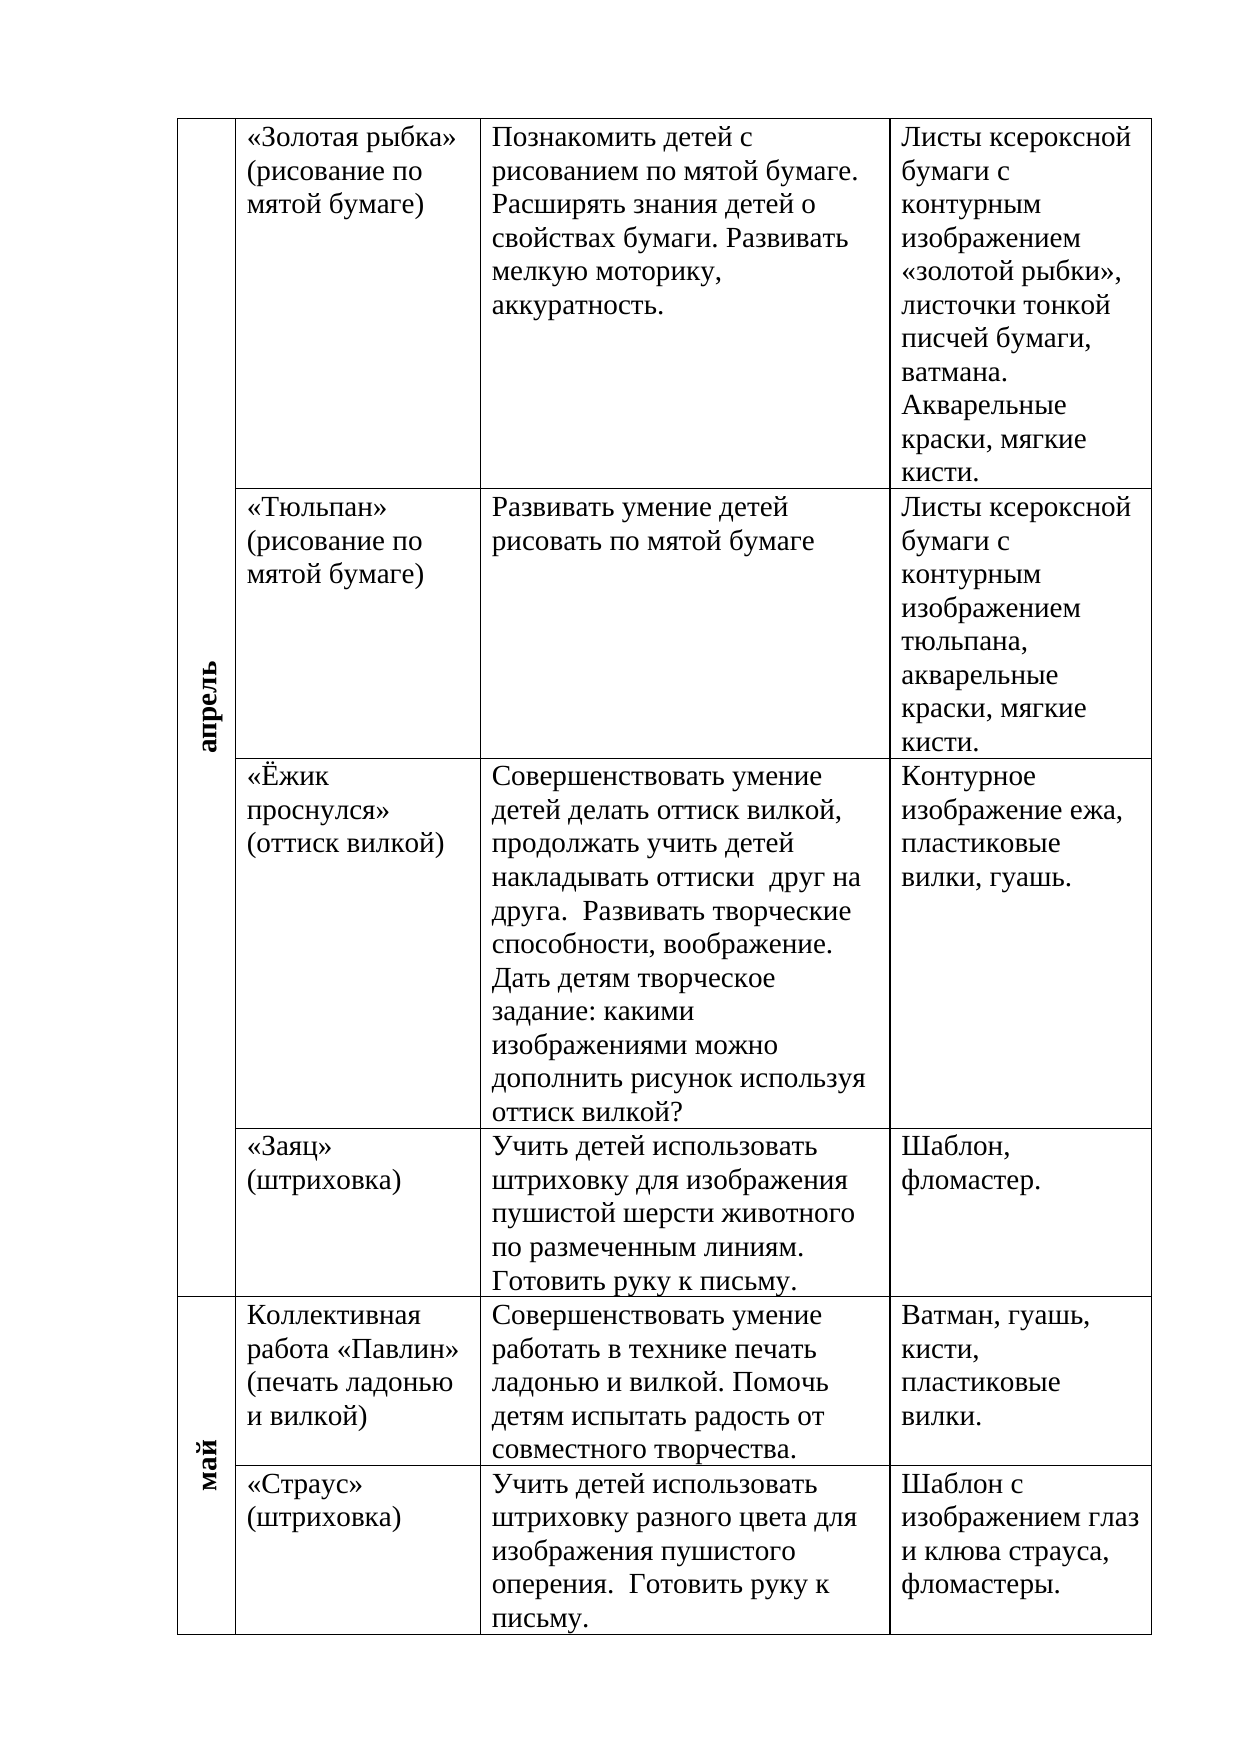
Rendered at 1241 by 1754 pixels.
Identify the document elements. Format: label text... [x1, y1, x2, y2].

table_cell «Заяц» (штриховка) [236, 1129, 480, 1296]
table_cell «Страус» (штриховка) [236, 1466, 480, 1634]
table_cell май [178, 1297, 235, 1634]
table_cell Листы ксероксной бумаги с контурным изображением тюльпана, акварельные краски, мягкие кисти. [891, 489, 1151, 757]
table_cell Познакомить детей с рисованием по мятой бумаге. Расширять знания детей о свойствах бумаги. Развивать мелкую моторику, аккуратность. [481, 119, 889, 488]
table_cell Совершенствовать умение работать в технике печать ладонью и вилкой. Помочь детям испытать радость от совместного творчества. [481, 1297, 889, 1465]
table_cell Ватман, гуашь, кисти, пластиковые вилки. [891, 1297, 1151, 1465]
table_cell Контурное изображение ежа, пластиковые вилки, гуашь. [891, 759, 1151, 1127]
table_cell Развивать умение детей рисовать по мятой бумаге [481, 489, 889, 757]
table_cell Листы ксероксной бумаги с контурным изображением «золотой рыбки», листочки тонкой писчей бумаги, ватмана. Акварельные краски, мягкие кисти. [891, 119, 1151, 488]
table_cell Учить детей использовать штриховку разного цвета для изображения пушистого оперения. Готовить руку к письму. [481, 1466, 889, 1634]
table_cell «Тюльпан» (рисование по мятой бумаге) [236, 489, 480, 757]
table_cell апрель [178, 119, 235, 1296]
table_cell Совершенствовать умение детей делать оттиск вилкой, продолжать учить детей накладывать оттиски друг на друга. Развивать творческие способности, воображение. Дать детям творческое задание: какими изображениями можно дополнить рисунок используя оттиск вилкой? [481, 759, 889, 1127]
table_cell «Золотая рыбка» (рисование по мятой бумаге) [236, 119, 480, 488]
table_cell Шаблон, фломастер. [891, 1129, 1151, 1296]
table_cell «Ёжик проснулся» (оттиск вилкой) [236, 759, 480, 1127]
table_cell Коллективная работа «Павлин» (печать ладонью и вилкой) [236, 1297, 480, 1465]
table_cell Учить детей использовать штриховку для изображения пушистой шерсти животного по размеченным линиям. Готовить руку к письму. [481, 1129, 889, 1296]
table_cell Шаблон с изображением глаз и клюва страуса, фломастеры. [891, 1466, 1151, 1634]
